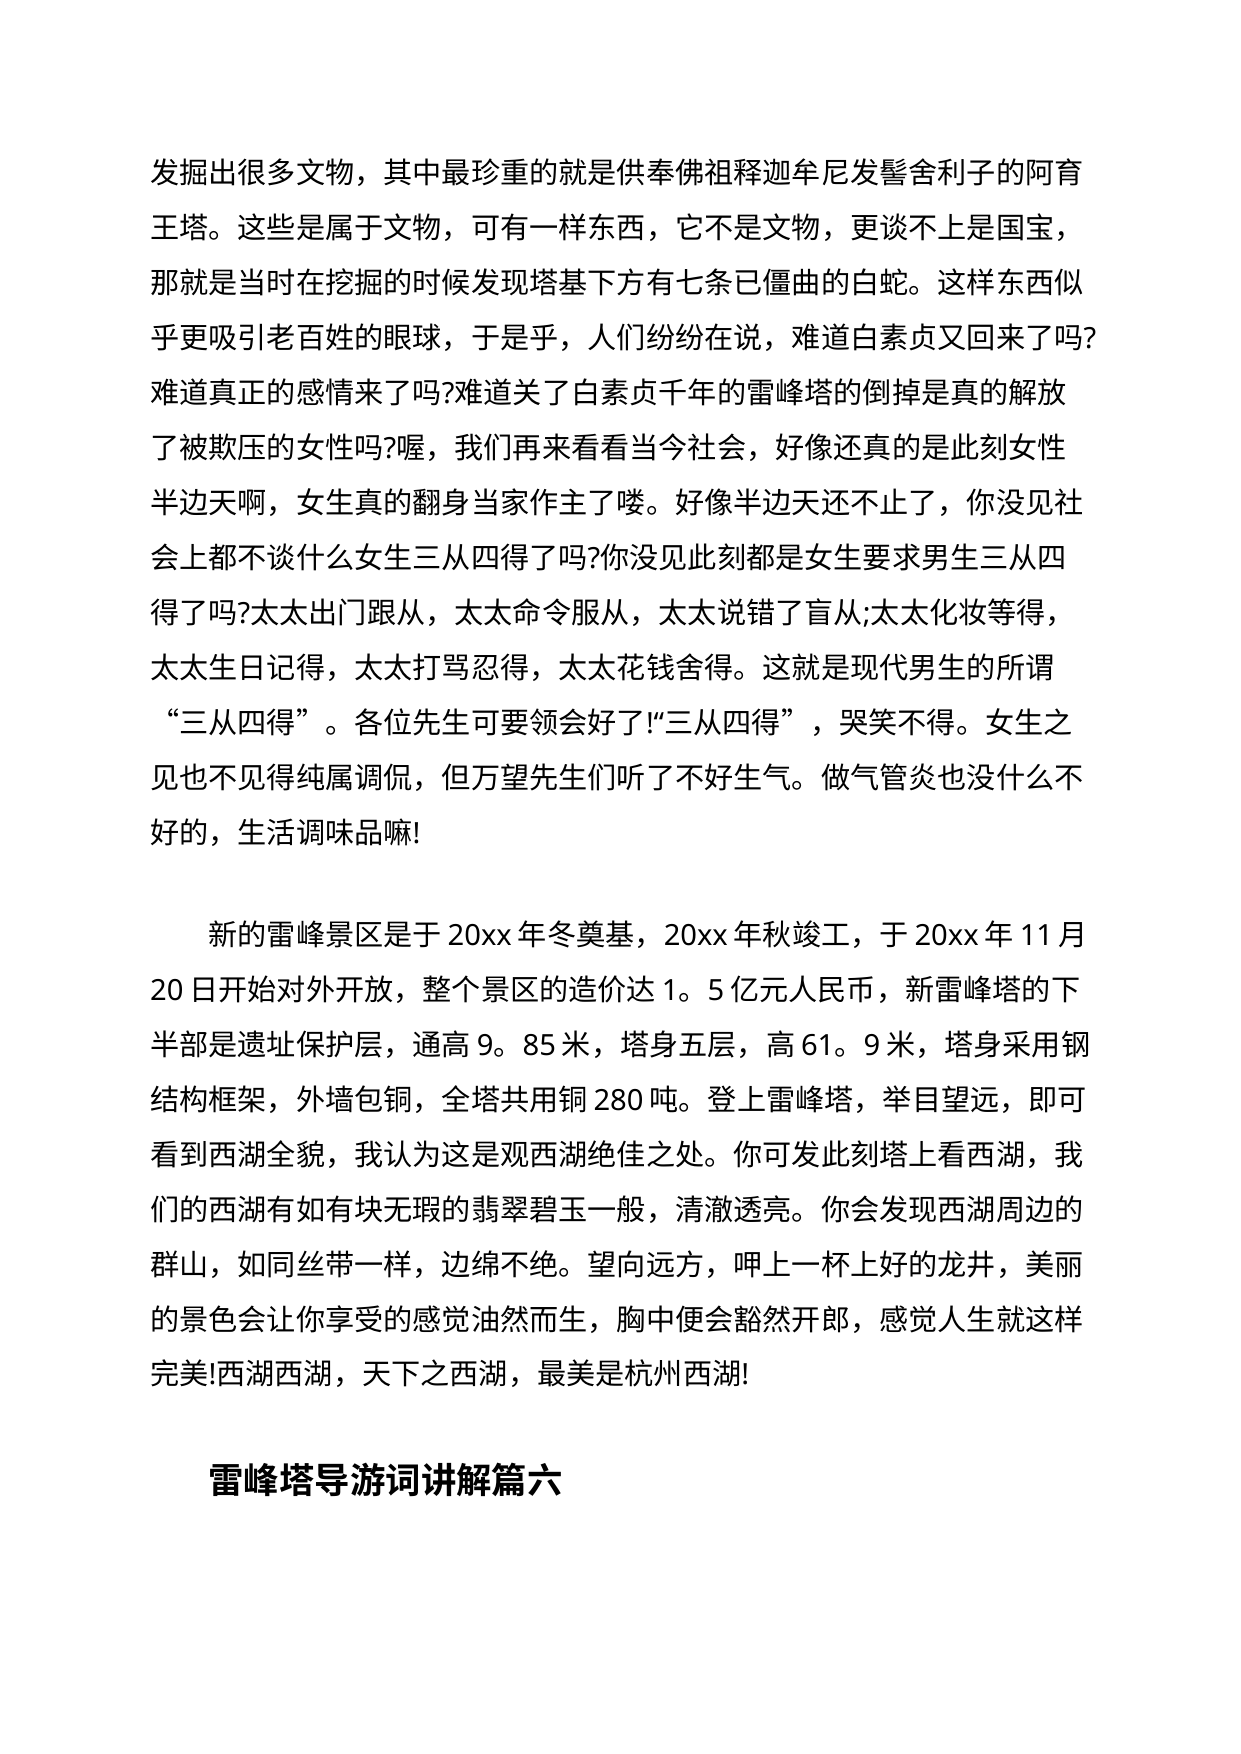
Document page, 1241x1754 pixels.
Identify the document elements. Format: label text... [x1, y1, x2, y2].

text 新的雷峰景区是于20xx年冬奠基，20xx年秋竣工，于20xx年11月20日开始对外开放，整个景区的造价达1。5亿元人民币，新雷峰塔的下半部是遗址保护层，通高9。85米，塔身五层，高61。9米，塔身采用钢结构框架，外墙包铜，全塔共用铜280吨。登上雷峰塔，举目望远，即可看到西湖全貌，我认为这是观西湖绝佳之处。你可发此刻塔上看西湖，我们的西湖有如有块无瑕的翡翠碧玉一般，清澈透亮。你会发现西湖周边的群山，如同丝带一样，边绵不绝。望向远方，呷上一杯上好的龙井，美丽的景色会让你享受的感觉油然而生，胸中便会豁然开郎，感觉人生就这样完美!西湖西湖，天下之西湖，最美是杭州西湖! [150, 911, 1090, 1393]
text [150, 150, 1090, 852]
text 雷峰塔导游词讲解篇六 [150, 1453, 1090, 1504]
